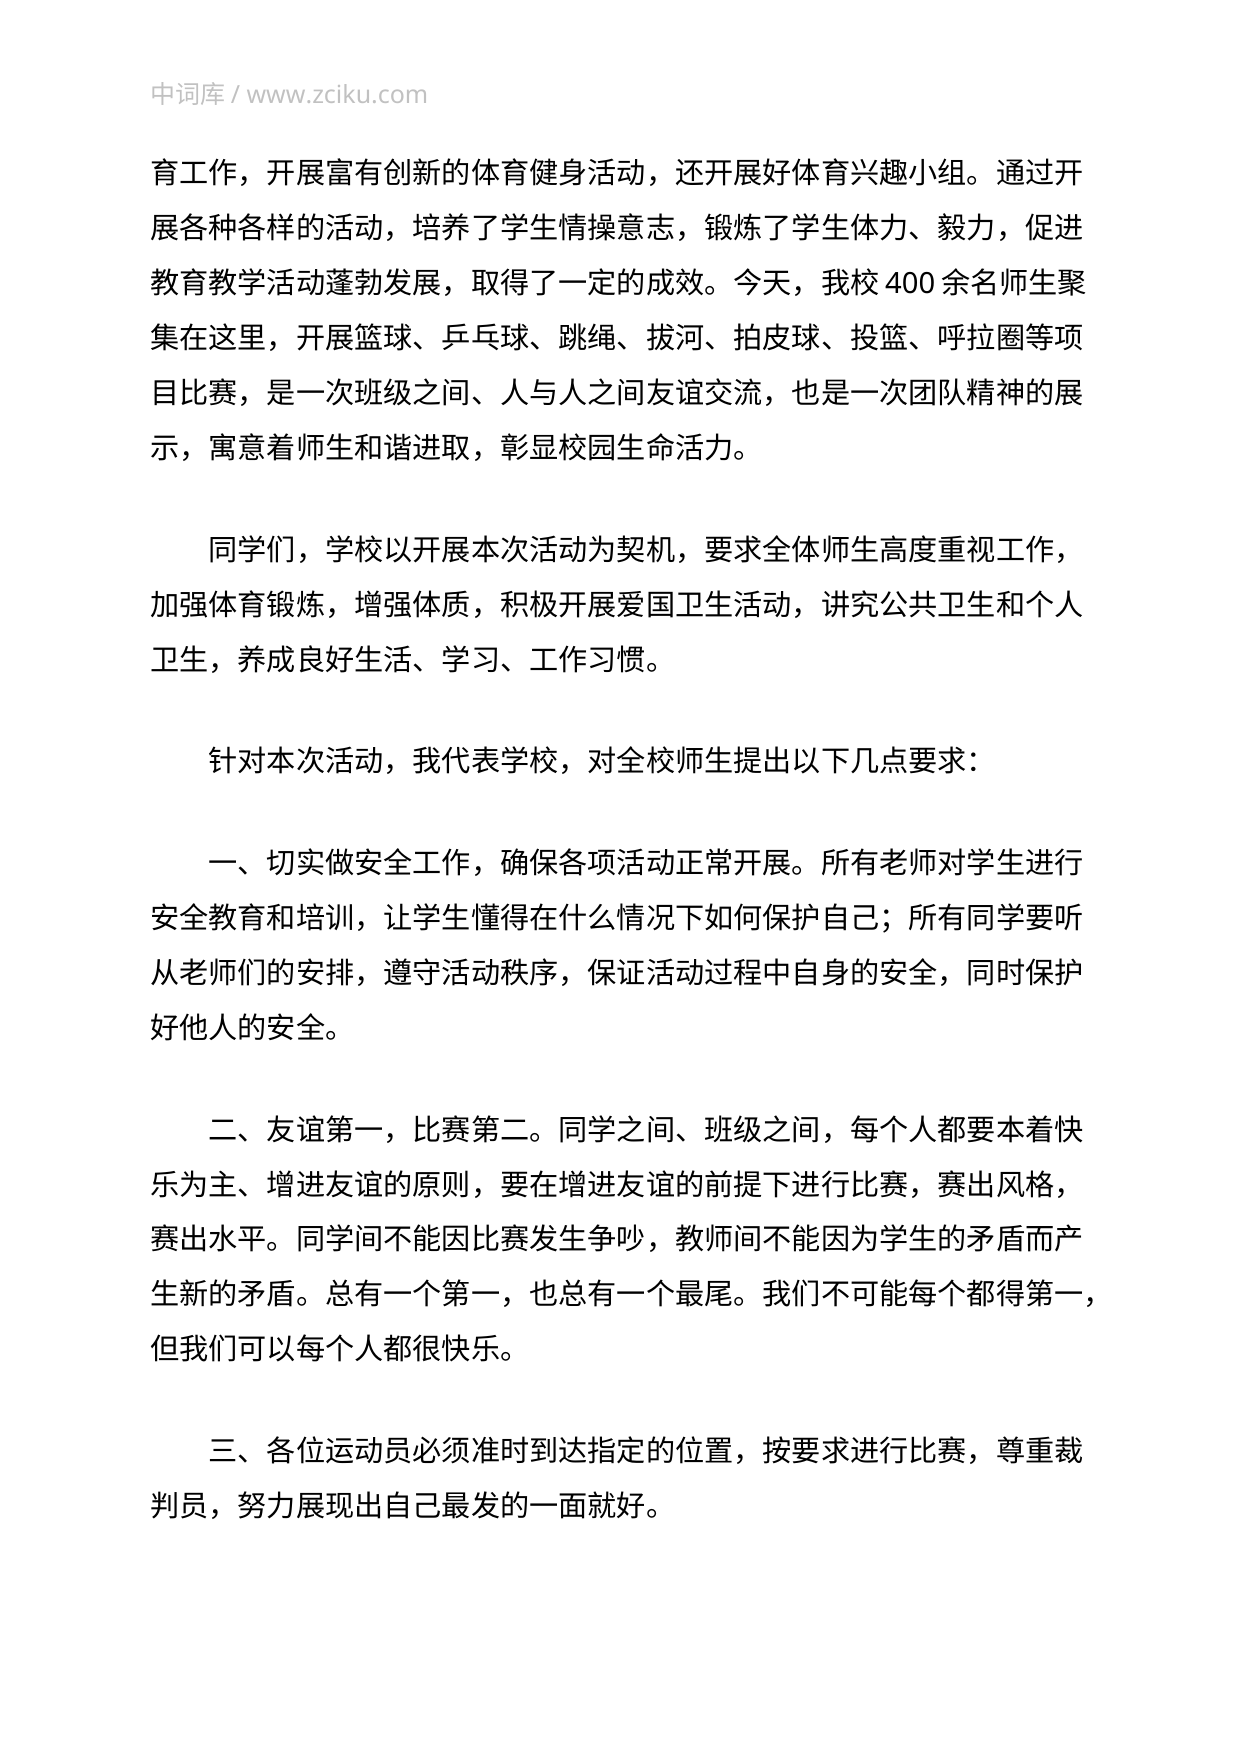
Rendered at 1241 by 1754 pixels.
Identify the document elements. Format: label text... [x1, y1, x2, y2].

text 针对本次活动，我代表学校，对全校师生提出以下几点要求： [150, 738, 1090, 780]
text 同学们，学校以开展本次活动为契机，要求全体师生高度重视工作，加强体育锻炼，增强体质，积极开展爱国卫生活动，讲究公共卫生和个人卫生，养成良好生活、学习、工作习惯。 [150, 526, 1090, 678]
text 二、友谊第一，比赛第二。同学之间、班级之间，每个人都要本着快乐为主、增进友谊的原则，要在增进友谊的前提下进行比赛，赛出风格，赛出水平。同学间不能因比赛发生争吵，教师间不能因为学生的矛盾而产生新的矛盾。总有一个第一，也总有一个最尾。我们不可能每个都得第一，但我们可以每个人都很快乐。 [150, 1106, 1090, 1368]
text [150, 150, 1090, 467]
text 三、各位运动员必须准时到达指定的位置，按要求进行比赛，尊重裁判员，努力展现出自己最发的一面就好。 [150, 1427, 1090, 1525]
text 一、切实做安全工作，确保各项活动正常开展。所有老师对学生进行安全教育和培训，让学生懂得在什么情况下如何保护自己；所有同学要听从老师们的安排，遵守活动秩序，保证活动过程中自身的安全，同时保护好他人的安全。 [150, 840, 1090, 1047]
